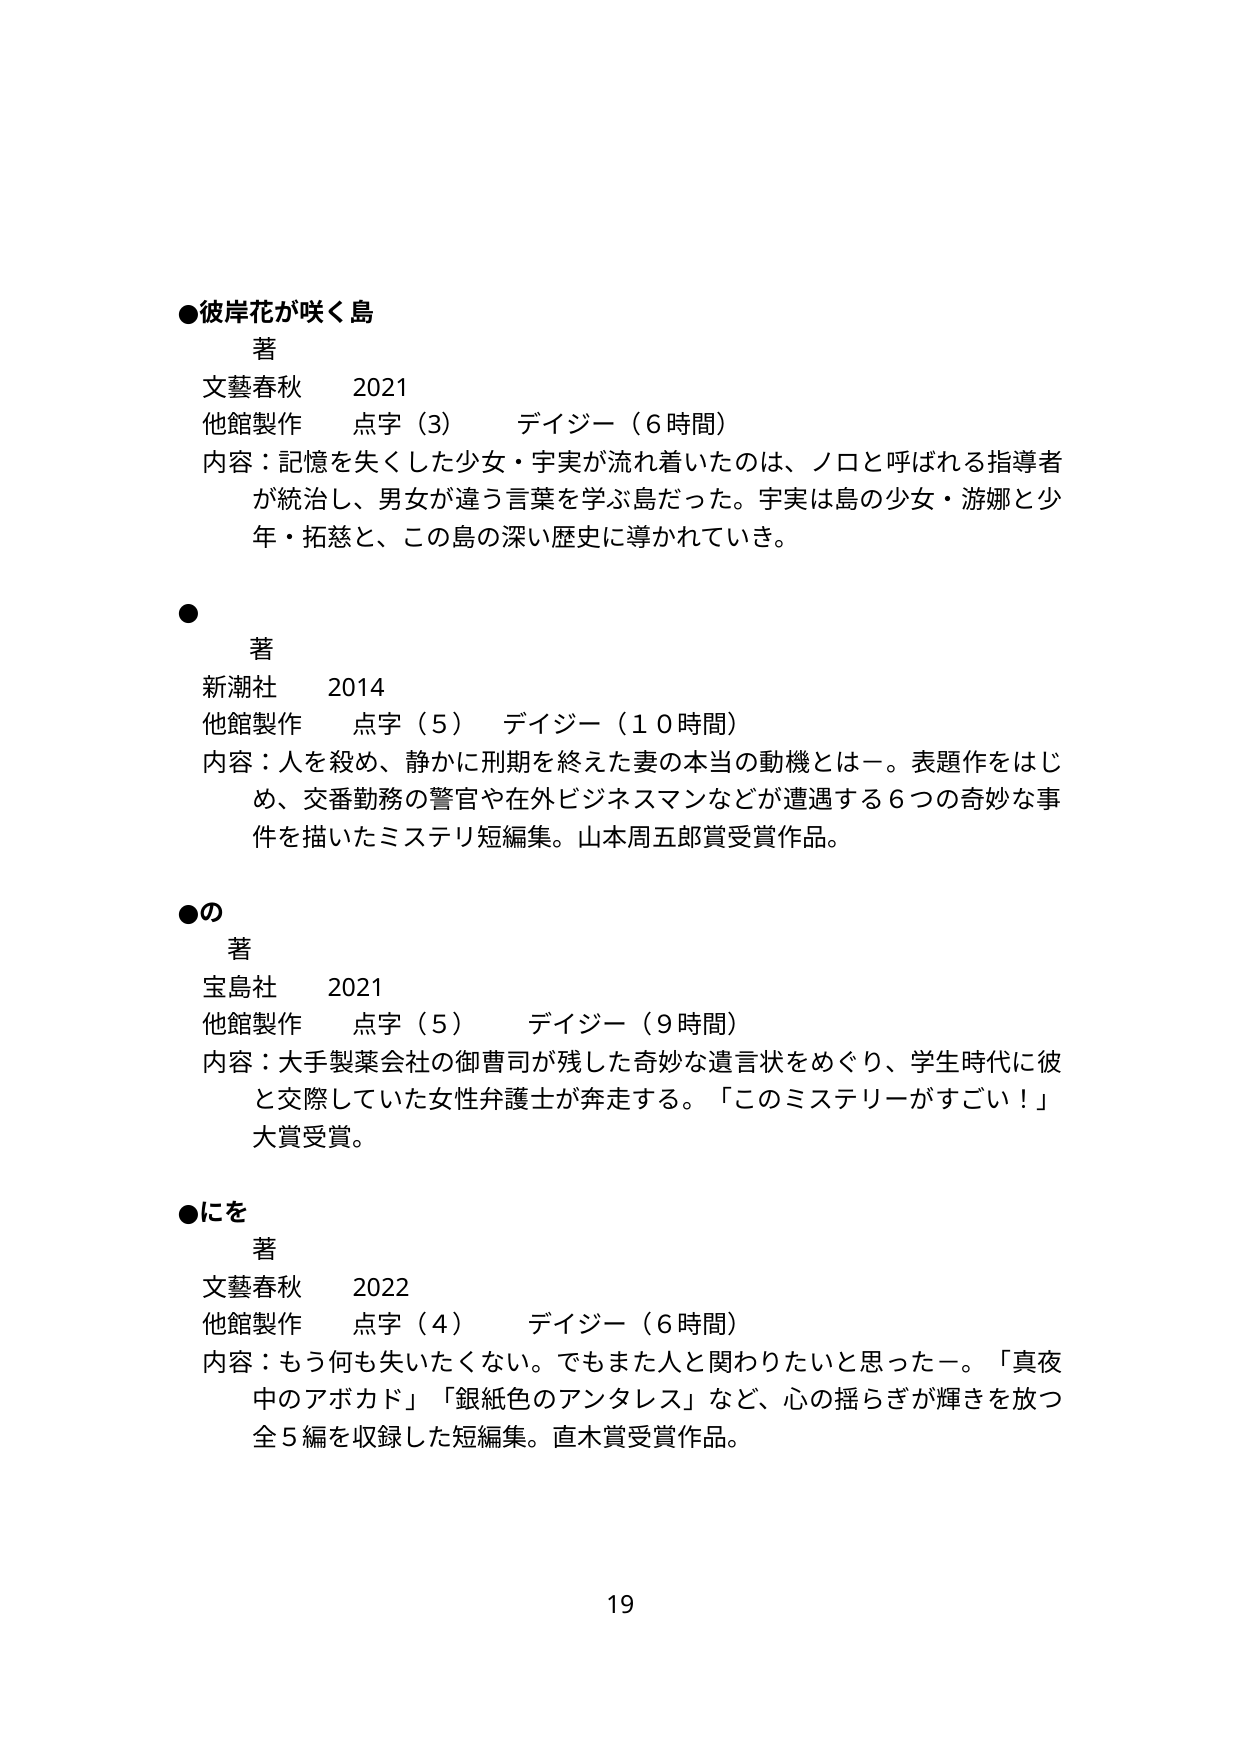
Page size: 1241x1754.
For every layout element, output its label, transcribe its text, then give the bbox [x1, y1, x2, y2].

text 文藝春秋 2022 [177, 1267, 1063, 1304]
text 著 [177, 1229, 1063, 1267]
text ● [177, 592, 1063, 629]
text 他館製作 点字（４） デイジー（６時間） [177, 1304, 1063, 1342]
text 新潮社 2014 [177, 667, 1063, 704]
text 著 [177, 329, 1063, 367]
text ●彼岸花が咲く島 [177, 292, 1063, 329]
text 他館製作 点字（3） デイジー（６時間） [177, 404, 1063, 442]
text 文藝春秋 2021 [177, 367, 1063, 404]
text ●の [177, 892, 1063, 929]
text 他館製作 点字（５） デイジー（１０時間） [177, 704, 1063, 742]
text 著 [199, 629, 1063, 667]
text 内容：大手製薬会社の御曹司が残した奇妙な遺言状をめぐり、学生時代に彼と交際していた女性弁護士が奔走する。「このミステリーがすごい！」大賞受賞。 [177, 1042, 1063, 1154]
text 内容：記憶を失くした少女・宇実が流れ着いたのは、ノロと呼ばれる指導者が統治し、男女が違う言葉を学ぶ島だった。宇実は島の少女・游娜と少年・拓慈と、この島の深い歴史に導かれていき。 [177, 442, 1063, 554]
text 宝島社 2021 [177, 967, 1063, 1004]
text 内容：もう何も失いたくない。でもまた人と関わりたいと思った－。「真夜中のアボカド」「銀紙色のアンタレス」など、心の揺らぎが輝きを放つ全５編を収録した短編集。直木賞受賞作品。 [177, 1342, 1063, 1454]
text 内容：人を殺め、静かに刑期を終えた妻の本当の動機とは－。表題作をはじめ、交番勤務の警官や在外ビジネスマンなどが遭遇する６つの奇妙な事件を描いたミステリ短編集。山本周五郎賞受賞作品。 [177, 742, 1063, 854]
text ●にを [177, 1192, 1063, 1229]
text 著 [177, 929, 1063, 967]
text 他館製作 点字（５） デイジー（９時間） [177, 1004, 1063, 1042]
